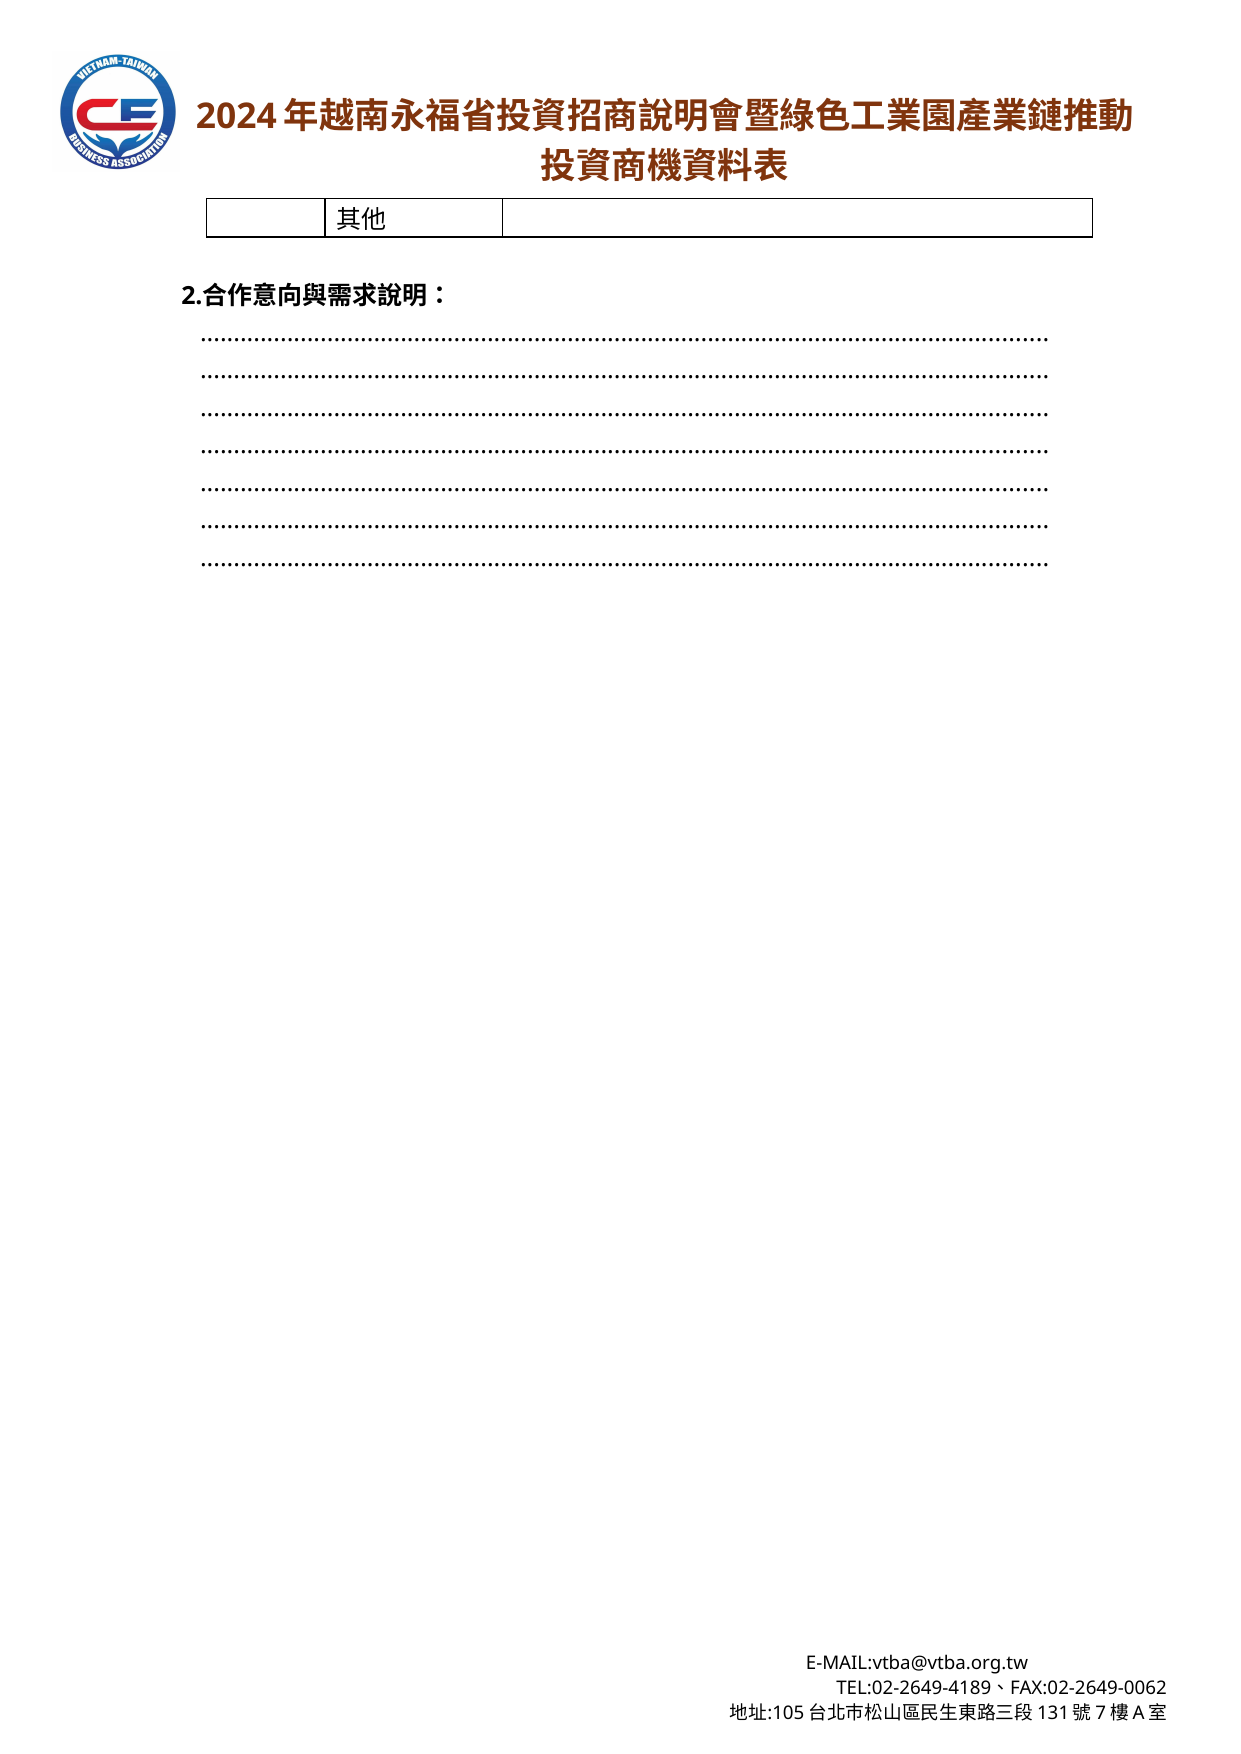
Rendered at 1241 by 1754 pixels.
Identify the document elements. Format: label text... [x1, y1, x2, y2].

picture [52, 51, 180, 172]
table_cell [503, 199, 1092, 236]
table_cell 其他 [326, 199, 502, 236]
text 2.合作意向與需求說明： [181, 275, 1167, 312]
